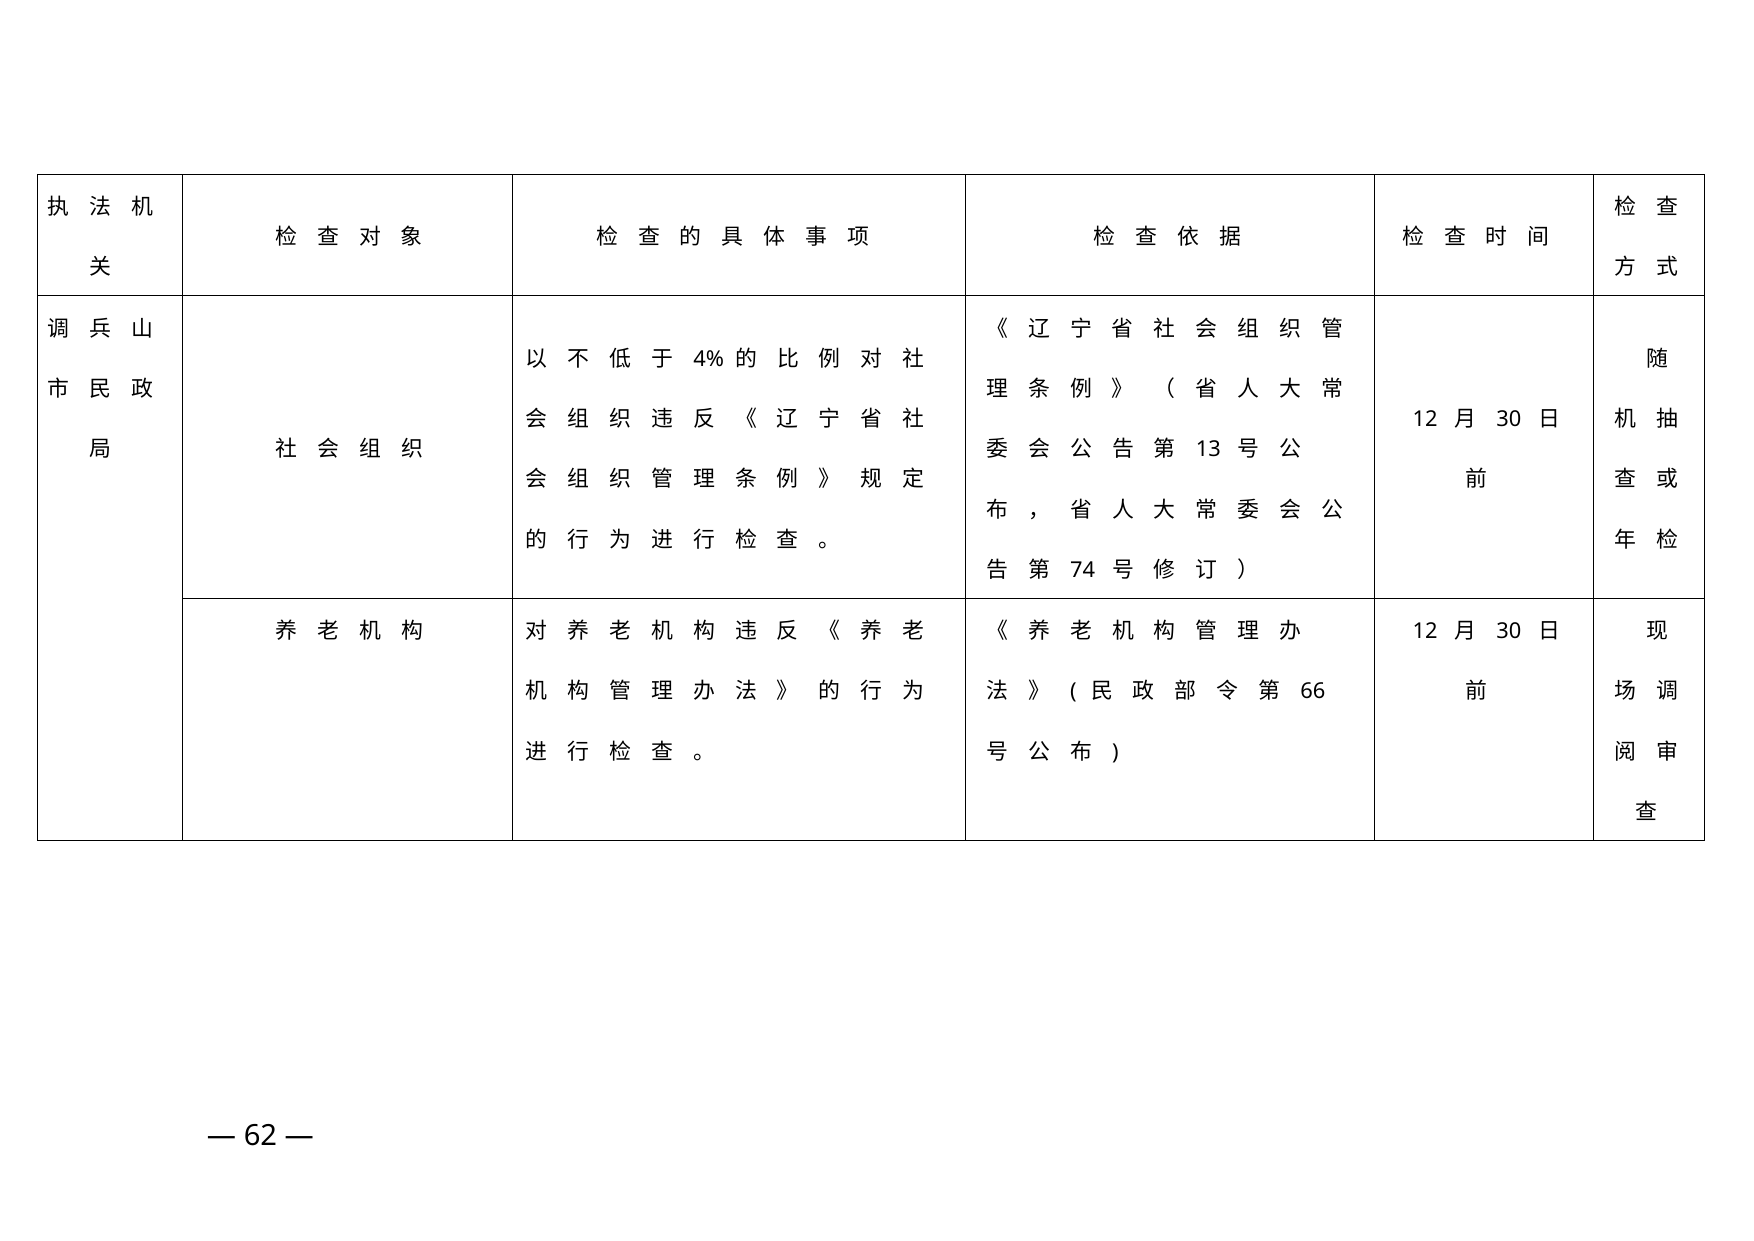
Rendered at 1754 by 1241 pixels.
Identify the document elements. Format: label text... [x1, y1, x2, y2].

table_header 检查依据 [966, 175, 1374, 295]
table_header 检查对象 [183, 175, 512, 295]
table_cell 《辽宁省社会组织管理条例》（省人大常委会公告第13号公布，省人大常委会公告第74号修订） [966, 296, 1374, 598]
table_cell 《养老机构管理办法》(民政部令第66号公布) [966, 599, 1374, 840]
table_header 检查时间 [1375, 175, 1593, 295]
table_cell 随机抽查或年检 [1594, 296, 1704, 598]
table_header 检查的具体事项 [513, 175, 965, 295]
table_header 执法机关 [38, 175, 182, 295]
table_cell 12月30日前 [1375, 296, 1593, 598]
table_cell 现场调阅审查 [1594, 599, 1704, 840]
table_cell 以不低于4%的比例对社会组织违反《辽宁省社会组织管理条例》规定的行为进行检查。 [513, 296, 965, 598]
table_cell 养老机构 [183, 599, 512, 840]
table_cell 社会组织 [183, 296, 512, 598]
table_header 检查方式 [1594, 175, 1704, 295]
table_cell 调兵山市民政局 [38, 296, 182, 840]
table_cell 12月30日前 [1375, 599, 1593, 840]
table_cell 对养老机构违反《养老机构管理办法》的行为进行检查。 [513, 599, 965, 840]
